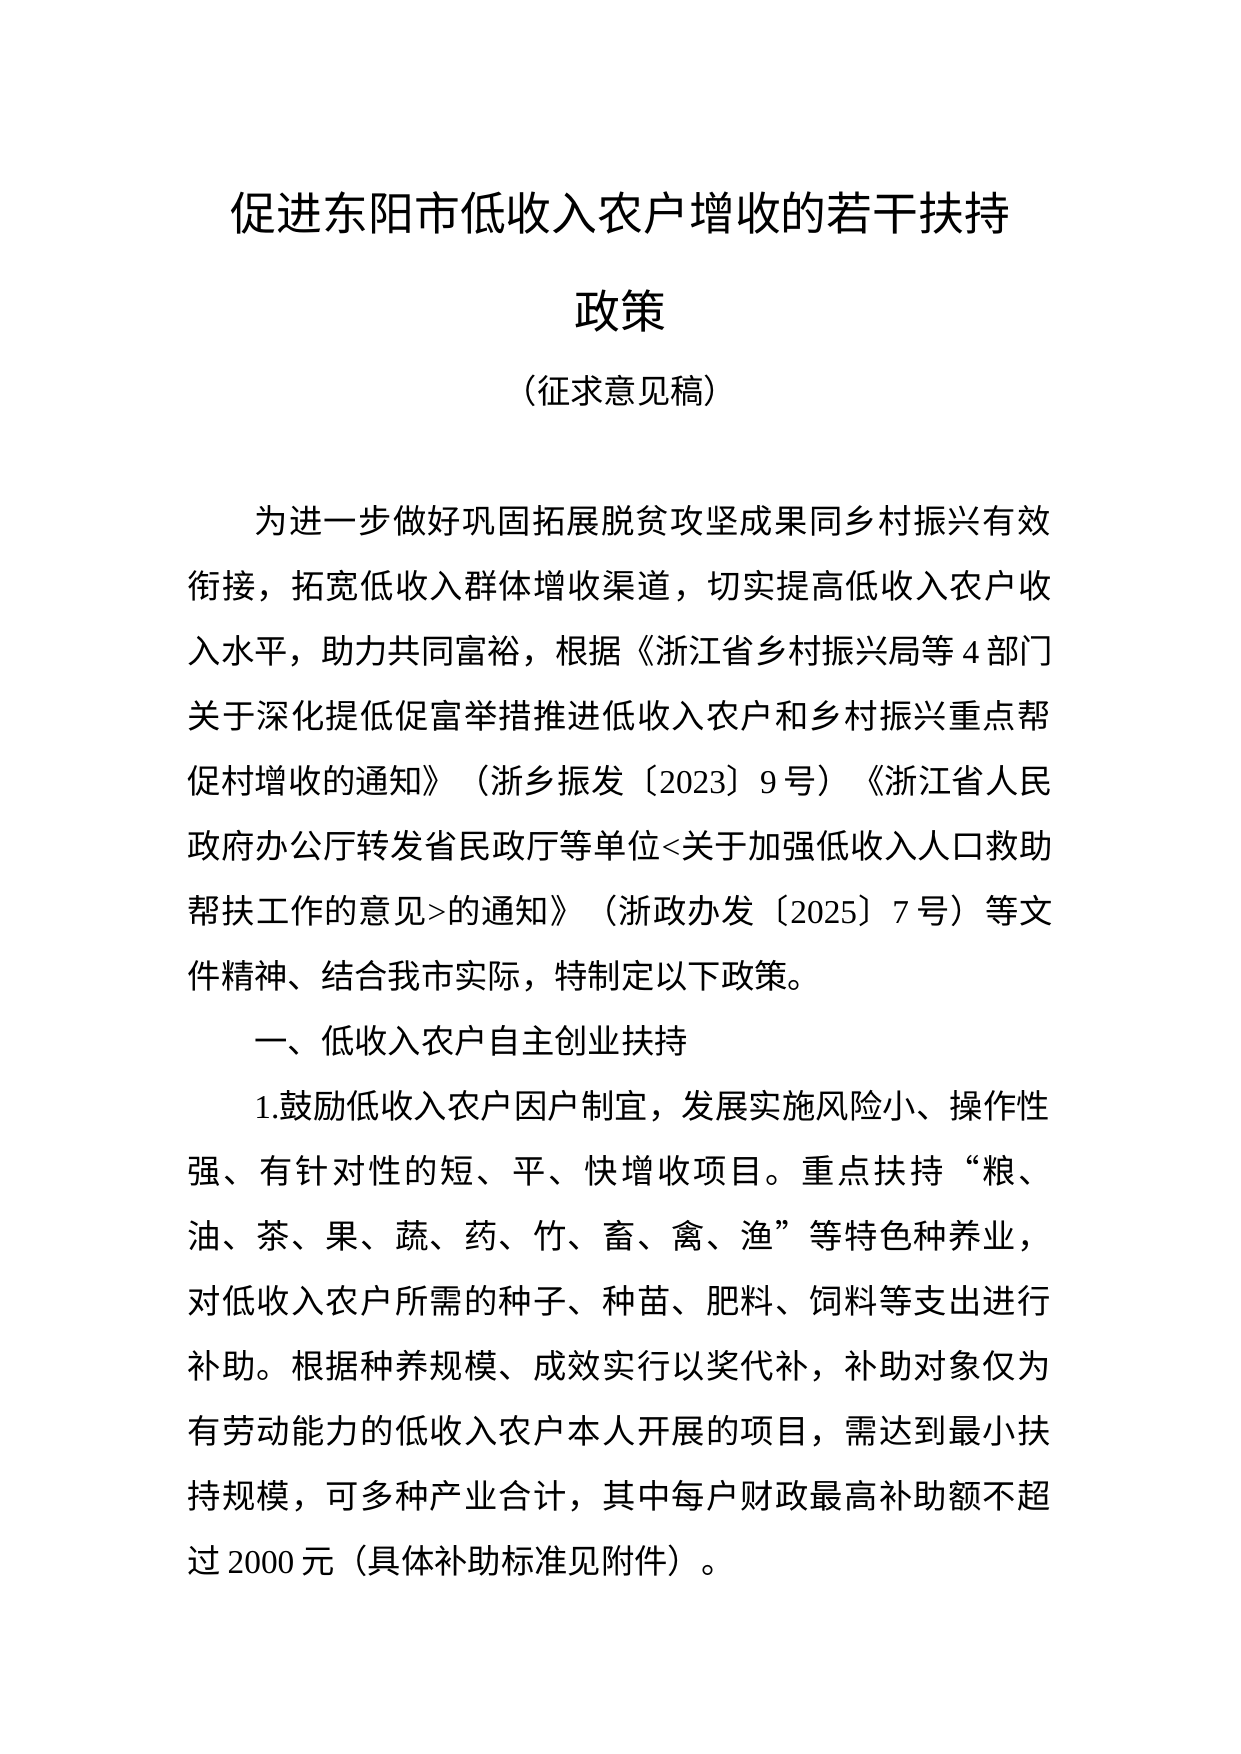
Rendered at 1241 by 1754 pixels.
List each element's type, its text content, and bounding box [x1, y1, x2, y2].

list 1.鼓励低收入农户因户制宜，发展实施风险小、操作性强、有针对性的短、平、快增收项目。重点扶持“粮、油、茶、果、蔬、药、竹、畜、禽、渔”等特色种养业，对低收入农户所需的种子、种苗、肥料、饲料等支出进行补助。根据种养规模、成效实行以奖代补，补助对象仅为有劳动能力的低收入农户本人开展的项目，需达到最小扶持规模，可多种产业合计，其中每户财政最高补助额不超过2000元（具体补助标准见附件）。 [187, 1072, 1053, 1592]
text 政策 [187, 259, 1053, 357]
text 促进东阳市低收入农户增收的若干扶持 [187, 162, 1053, 259]
text 为进一步做好巩固拓展脱贫攻坚成果同乡村振兴有效衔接，拓宽低收入群体增收渠道，切实提高低收入农户收入水平，助力共同富裕，根据《浙江省乡村振兴局等4部门关于深化提低促富举措推进低收入农户和乡村振兴重点帮促村增收的通知》（浙乡振发〔2023〕9号）《浙江省人民政府办公厅转发省民政厅等单位<关于加强低收入人口救助帮扶工作的意见>的通知》（浙政办发〔2025〕7号）等文件精神、结合我市实际，特制定以下政策。 [187, 487, 1053, 1007]
text （征求意见稿） [187, 357, 1053, 422]
list 低收入农户自主创业扶持 [187, 1007, 1053, 1072]
